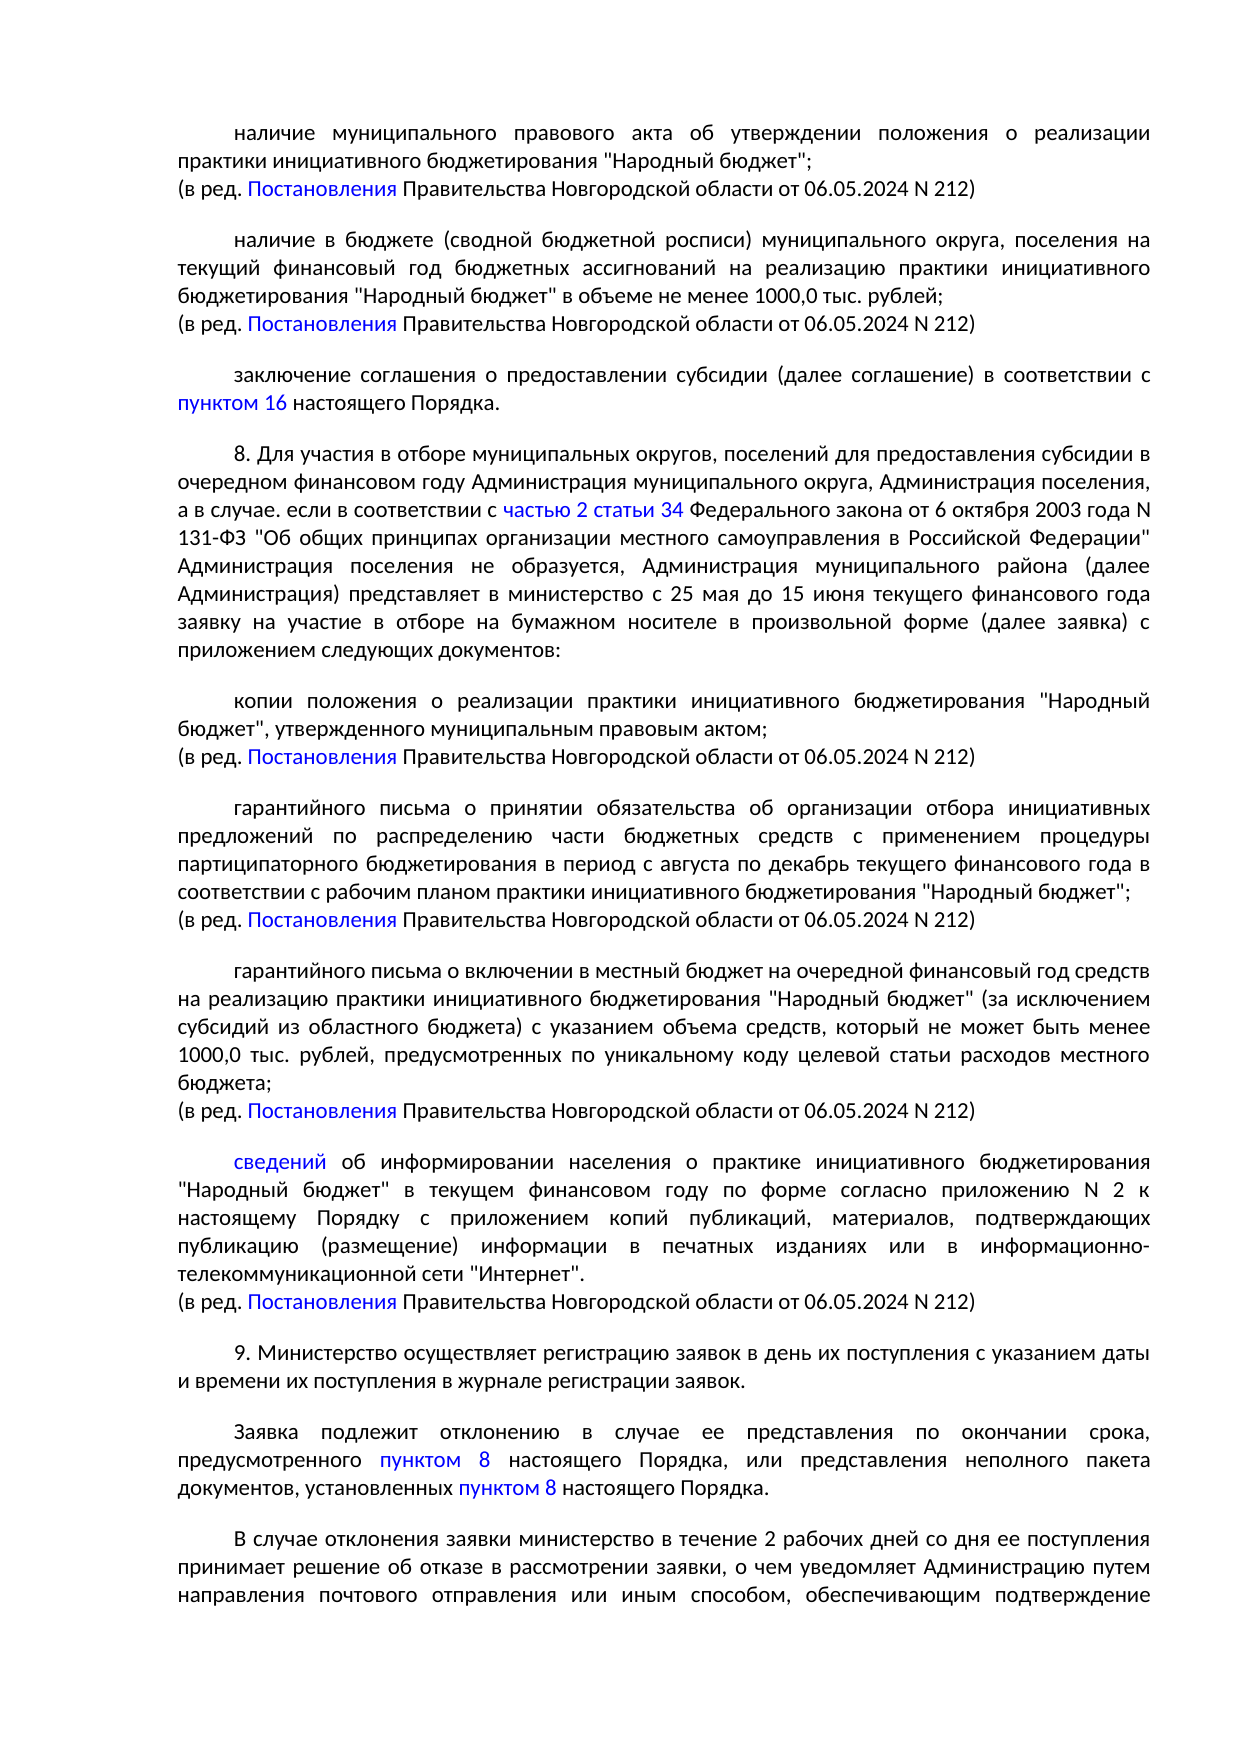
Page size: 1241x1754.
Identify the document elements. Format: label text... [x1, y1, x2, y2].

text (в ред. Постановления Правительства Новгородской области от 06.05.2024 N 212) [177, 742, 1152, 770]
text 9. Министерство осуществляет регистрацию заявок в день их поступления с указанием даты и времени их поступления в журнале регистрации заявок. [177, 1338, 1152, 1394]
text заключение соглашения о предоставлении субсидии (далее соглашение) в соответствии с пунктом 16 настоящего Порядка. [177, 360, 1152, 416]
text Заявка подлежит отклонению в случае ее представления по окончании срока, предусмотренного пунктом 8 настоящего Порядка, или представления неполного пакета документов, установленных пунктом 8 настоящего Порядка. [177, 1417, 1152, 1501]
text (в ред. Постановления Правительства Новгородской области от 06.05.2024 N 212) [177, 1287, 1152, 1315]
text (в ред. Постановления Правительства Новгородской области от 06.05.2024 N 212) [177, 309, 1152, 337]
text сведений об информировании населения о практике инициативного бюджетирования "Народный бюджет" в текущем финансовом году по форме согласно приложению N 2 к настоящему Порядку с приложением копий публикаций, материалов, подтверждающих публикацию (размещение) информации в печатных изданиях или в информационно-телекоммуникационной сети "Интернет". [177, 1147, 1152, 1287]
text наличие в бюджете (сводной бюджетной росписи) муниципального округа, поселения на текущий финансовый год бюджетных ассигнований на реализацию практики инициативного бюджетирования "Народный бюджет" в объеме не менее 1000,0 тыс. рублей; [177, 225, 1152, 309]
text (в ред. Постановления Правительства Новгородской области от 06.05.2024 N 212) [177, 174, 1152, 202]
text копии положения о реализации практики инициативного бюджетирования "Народный бюджет", утвержденного муниципальным правовым актом; [177, 686, 1152, 742]
text гарантийного письма о включении в местный бюджет на очередной финансовый год средств на реализацию практики инициативного бюджетирования "Народный бюджет" (за исключением субсидий из областного бюджета) с указанием объема средств, который не может быть менее 1000,0 тыс. рублей, предусмотренных по уникальному коду целевой статьи расходов местного бюджета; [177, 956, 1152, 1096]
text гарантийного письма о принятии обязательства об организации отбора инициативных предложений по распределению части бюджетных средств с применением процедуры партиципаторного бюджетирования в период с августа по декабрь текущего финансового года в соответствии с рабочим планом практики инициативного бюджетирования "Народный бюджет"; [177, 793, 1152, 905]
text (в ред. Постановления Правительства Новгородской области от 06.05.2024 N 212) [177, 905, 1152, 933]
text наличие муниципального правового акта об утверждении положения о реализации практики инициативного бюджетирования "Народный бюджет"; [177, 118, 1152, 174]
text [177, 1524, 1152, 1608]
text 8. Для участия в отборе муниципальных округов, поселений для предоставления субсидии в очередном финансовом году Администрация муниципального округа, Администрация поселения, а в случае. если в соответствии с частью 2 статьи 34 Федерального закона от 6 октября 2003 года N 131-ФЗ "Об общих принципах организации местного самоуправления в Российской Федерации" Администрация поселения не образуется, Администрация муниципального района (далее Администрация) представляет в министерство с 25 мая до 15 июня текущего финансового года заявку на участие в отборе на бумажном носителе в произвольной форме (далее заявка) с приложением следующих документов: [177, 439, 1152, 663]
text (в ред. Постановления Правительства Новгородской области от 06.05.2024 N 212) [177, 1096, 1152, 1124]
